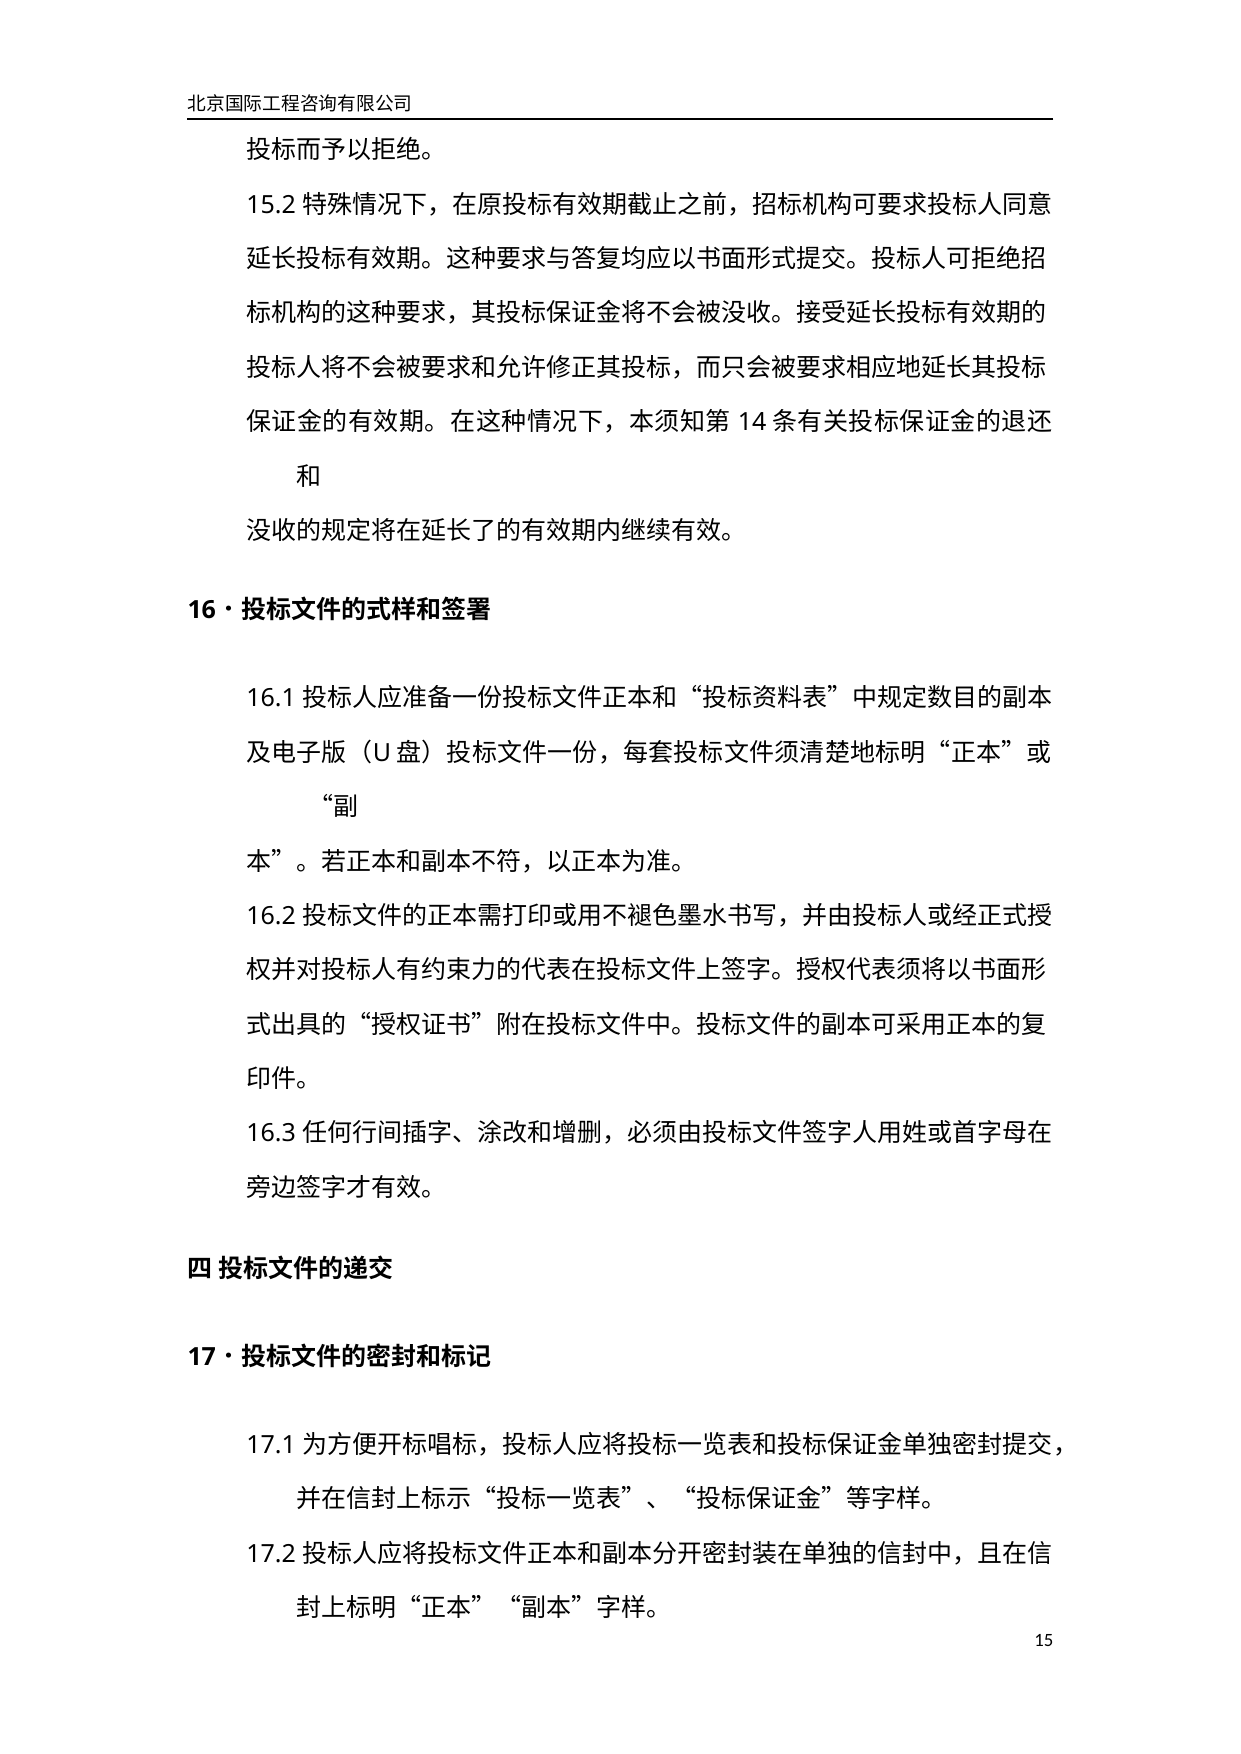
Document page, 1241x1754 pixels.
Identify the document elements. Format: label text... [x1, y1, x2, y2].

text 式出具的“授权证书”附在投标文件中。投标文件的副本可采用正本的复 [246, 1004, 1053, 1040]
text 投标而予以拒绝。 [246, 130, 1053, 166]
text 印件。 [246, 1058, 1053, 1095]
subtitle 16．投标文件的式样和签署 [187, 592, 1053, 626]
text 标机构的这种要求，其投标保证金将不会被没收。接受延长投标有效期的 [246, 293, 1053, 329]
text 15.2 特殊情况下，在原投标有效期截止之前，招标机构可要求投标人同意 [246, 184, 1053, 220]
text 权并对投标人有约束力的代表在投标文件上签字。授权代表须将以书面形 [246, 950, 1053, 986]
text 16.2 投标文件的正本需打印或用不褪色墨水书写，并由投标人或经正式授 [246, 895, 1053, 932]
subtitle 17．投标文件的密封和标记 [187, 1338, 1053, 1372]
text 没收的规定将在延长了的有效期内继续有效。 [246, 510, 1053, 547]
subtitle 四 投标文件的递交 [187, 1249, 1053, 1285]
text 及电子版（U盘）投标文件一份，每套投标文件须清楚地标明“正本”或“副 [246, 732, 1053, 823]
text 本”。若正本和副本不符，以正本为准。 [246, 841, 1053, 877]
text 16.3 任何行间插字、涂改和增删，必须由投标文件签字人用姓或首字母在 [246, 1113, 1053, 1149]
text 16.1 投标人应准备一份投标文件正本和“投标资料表”中规定数目的副本 [246, 678, 1053, 714]
text 17.2 投标人应将投标文件正本和副本分开密封装在单独的信封中，且在信封上标明“正本”“副本”字样。 [246, 1533, 1053, 1624]
text 保证金的有效期。在这种情况下，本须知第14条有关投标保证金的退还和 [246, 402, 1053, 492]
text 投标人将不会被要求和允许修正其投标，而只会被要求相应地延长其投标 [246, 347, 1053, 383]
text 旁边签字才有效。 [246, 1167, 1053, 1203]
text 17.1 为方便开标唱标，投标人应将投标一览表和投标保证金单独密封提交，并在信封上标示“投标一览表”、“投标保证金”等字样。 [246, 1424, 1053, 1515]
text 延长投标有效期。这种要求与答复均应以书面形式提交。投标人可拒绝招 [246, 238, 1053, 275]
